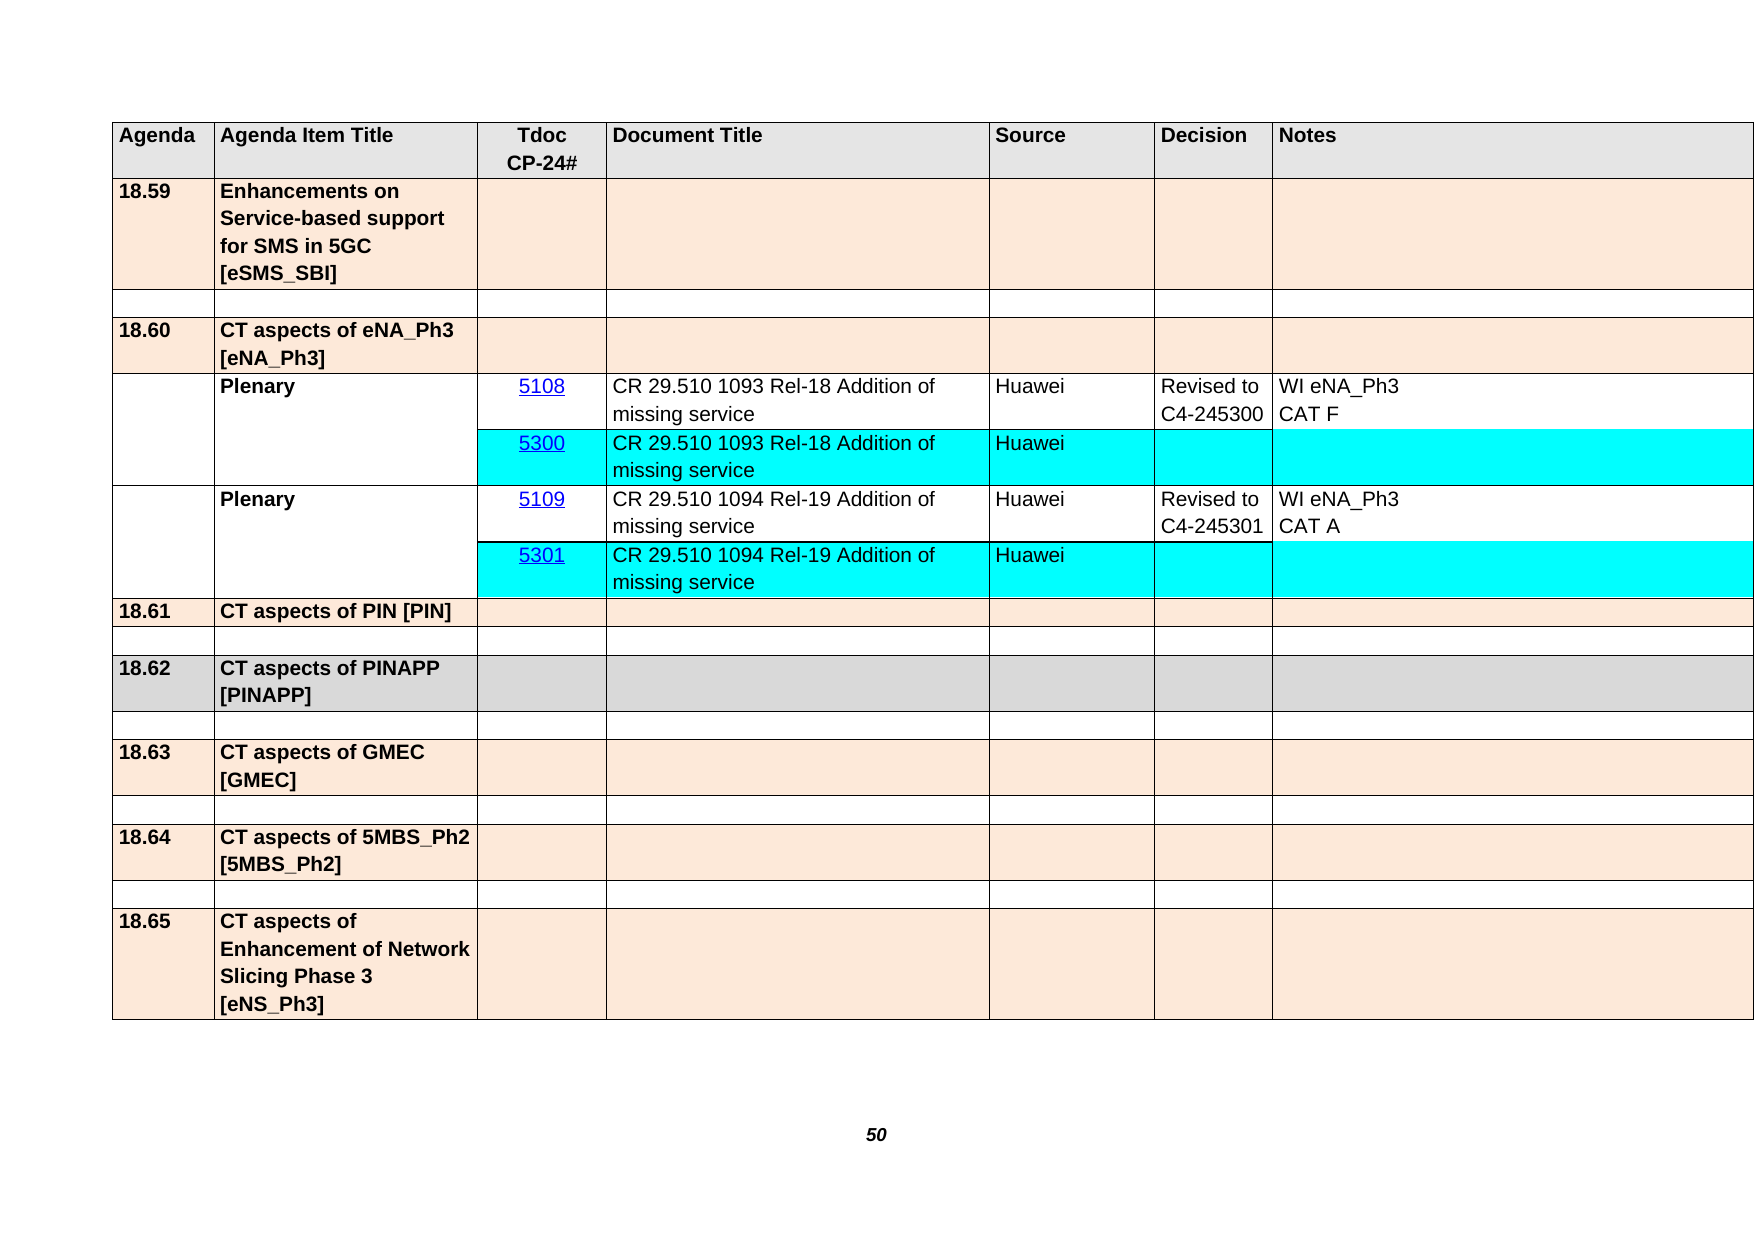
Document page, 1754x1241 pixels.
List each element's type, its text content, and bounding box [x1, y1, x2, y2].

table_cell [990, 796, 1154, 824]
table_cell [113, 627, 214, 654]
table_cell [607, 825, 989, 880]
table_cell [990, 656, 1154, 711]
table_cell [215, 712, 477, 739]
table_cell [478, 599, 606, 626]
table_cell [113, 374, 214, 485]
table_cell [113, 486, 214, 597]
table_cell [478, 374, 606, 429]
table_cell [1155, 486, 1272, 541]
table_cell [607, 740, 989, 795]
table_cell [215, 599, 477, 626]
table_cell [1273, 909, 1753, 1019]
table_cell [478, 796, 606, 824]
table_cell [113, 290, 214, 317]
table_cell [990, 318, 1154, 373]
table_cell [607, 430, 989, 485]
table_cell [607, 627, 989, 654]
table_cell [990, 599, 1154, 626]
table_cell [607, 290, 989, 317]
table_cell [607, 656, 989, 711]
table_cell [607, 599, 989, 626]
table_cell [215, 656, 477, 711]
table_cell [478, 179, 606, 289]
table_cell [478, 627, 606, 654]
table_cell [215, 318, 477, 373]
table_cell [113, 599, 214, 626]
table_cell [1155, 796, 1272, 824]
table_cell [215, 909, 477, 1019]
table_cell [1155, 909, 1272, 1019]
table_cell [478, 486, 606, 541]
table_header Decision [1155, 123, 1272, 178]
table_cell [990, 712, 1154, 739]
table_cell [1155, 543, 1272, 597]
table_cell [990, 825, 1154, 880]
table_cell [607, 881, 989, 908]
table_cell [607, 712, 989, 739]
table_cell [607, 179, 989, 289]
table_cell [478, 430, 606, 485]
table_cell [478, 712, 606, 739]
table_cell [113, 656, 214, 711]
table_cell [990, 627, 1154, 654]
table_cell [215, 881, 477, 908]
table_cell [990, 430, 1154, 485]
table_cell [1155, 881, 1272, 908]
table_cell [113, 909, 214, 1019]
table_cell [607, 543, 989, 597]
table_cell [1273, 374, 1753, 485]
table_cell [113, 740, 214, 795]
table_header Source [990, 123, 1154, 178]
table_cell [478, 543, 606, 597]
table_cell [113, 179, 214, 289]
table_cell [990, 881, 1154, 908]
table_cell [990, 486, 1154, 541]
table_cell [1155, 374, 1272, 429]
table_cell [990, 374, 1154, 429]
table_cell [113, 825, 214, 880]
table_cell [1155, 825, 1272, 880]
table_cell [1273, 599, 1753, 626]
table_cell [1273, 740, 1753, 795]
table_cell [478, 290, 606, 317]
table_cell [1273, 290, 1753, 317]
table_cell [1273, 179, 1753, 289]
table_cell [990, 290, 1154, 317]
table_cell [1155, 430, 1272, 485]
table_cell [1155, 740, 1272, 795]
table_header Document Title [607, 123, 989, 178]
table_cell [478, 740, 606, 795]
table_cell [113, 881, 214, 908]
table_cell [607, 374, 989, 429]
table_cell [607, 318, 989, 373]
table_header Tdoc CP-24# [478, 123, 606, 178]
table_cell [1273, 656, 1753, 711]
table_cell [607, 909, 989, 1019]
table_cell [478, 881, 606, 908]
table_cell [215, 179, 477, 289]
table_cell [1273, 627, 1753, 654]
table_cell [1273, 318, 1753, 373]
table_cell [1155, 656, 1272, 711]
table_header Agenda Item Title [215, 123, 477, 178]
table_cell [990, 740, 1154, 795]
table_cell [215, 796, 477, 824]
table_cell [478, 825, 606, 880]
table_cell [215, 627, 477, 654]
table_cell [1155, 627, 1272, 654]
table_header Agenda [113, 123, 214, 178]
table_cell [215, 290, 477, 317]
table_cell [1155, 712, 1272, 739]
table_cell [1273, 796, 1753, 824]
table_header Notes [1273, 123, 1753, 178]
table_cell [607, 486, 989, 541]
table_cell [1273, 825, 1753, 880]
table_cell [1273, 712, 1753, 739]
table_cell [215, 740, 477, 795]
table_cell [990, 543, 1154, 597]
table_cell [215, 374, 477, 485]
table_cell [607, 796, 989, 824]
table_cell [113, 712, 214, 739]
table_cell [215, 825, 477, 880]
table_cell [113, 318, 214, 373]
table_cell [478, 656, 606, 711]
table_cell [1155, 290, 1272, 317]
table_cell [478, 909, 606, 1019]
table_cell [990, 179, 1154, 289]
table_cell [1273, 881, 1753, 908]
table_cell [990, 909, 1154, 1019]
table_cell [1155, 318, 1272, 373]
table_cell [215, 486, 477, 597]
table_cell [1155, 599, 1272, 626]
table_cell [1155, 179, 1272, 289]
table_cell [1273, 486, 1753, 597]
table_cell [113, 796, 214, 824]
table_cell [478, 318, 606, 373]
